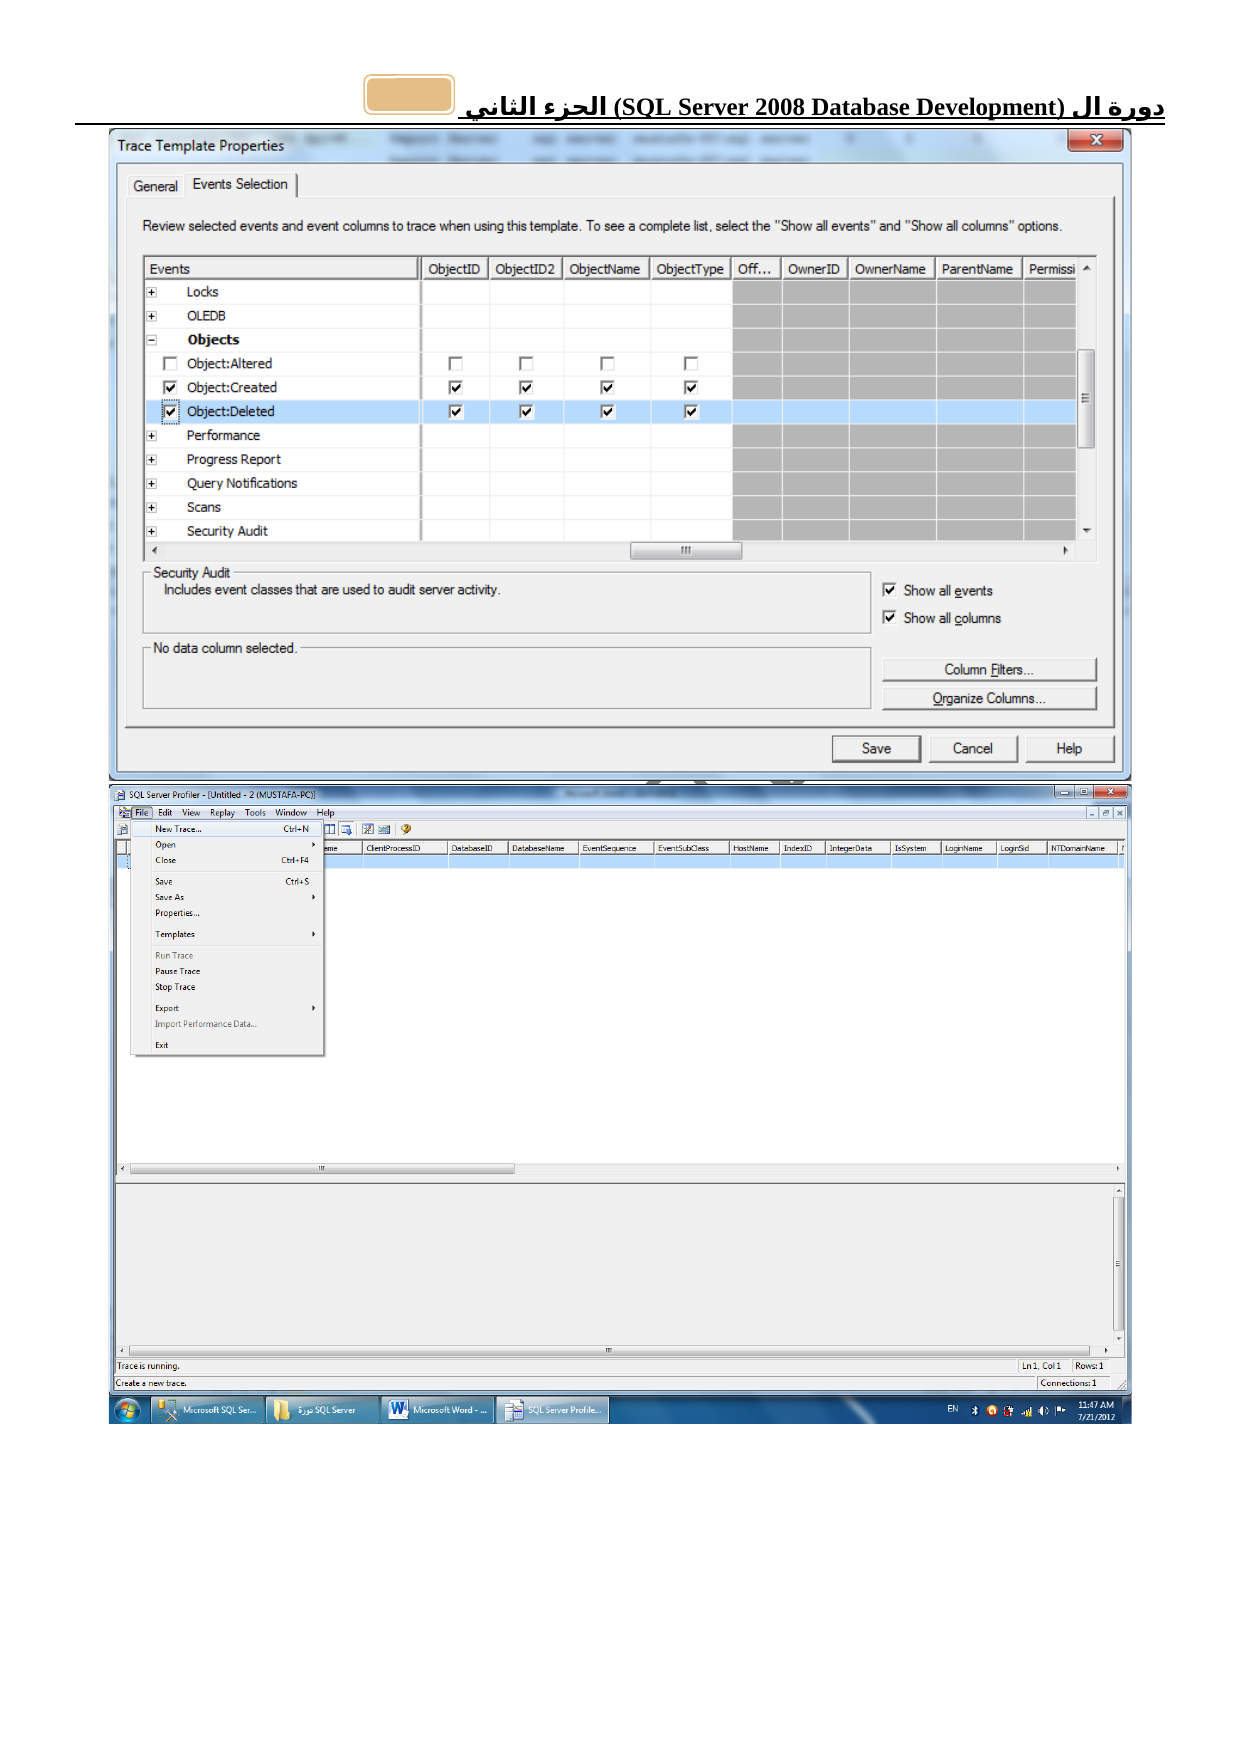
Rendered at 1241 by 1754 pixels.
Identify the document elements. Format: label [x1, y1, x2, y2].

picture [108, 128, 1132, 781]
picture [108, 784, 1132, 1424]
